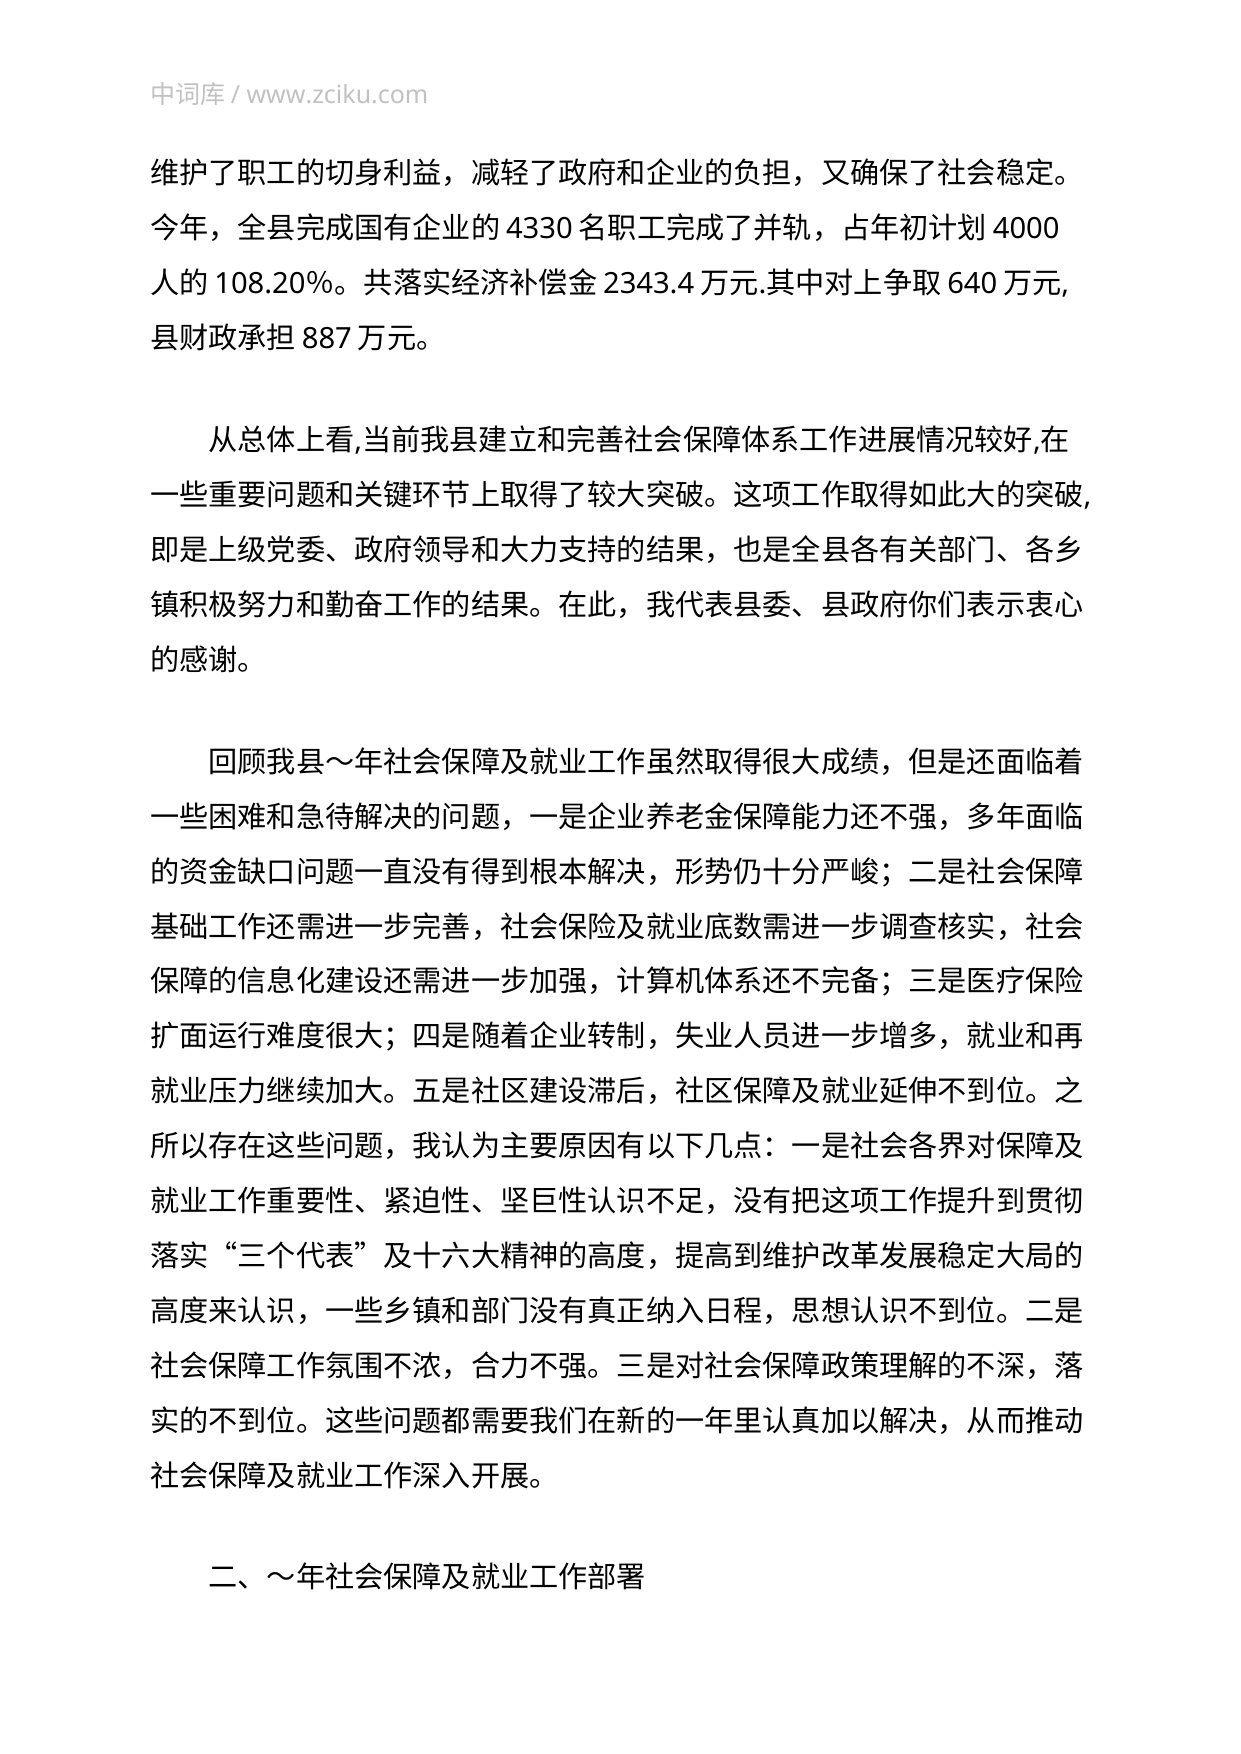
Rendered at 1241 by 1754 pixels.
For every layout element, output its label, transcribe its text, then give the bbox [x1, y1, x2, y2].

text 从总体上看,当前我县建立和完善社会保障体系工作进展情况较好,在一些重要问题和关键环节上取得了较大突破。这项工作取得如此大的突破,即是上级党委、政府领导和大力支持的结果，也是全县各有关部门、各乡镇积极努力和勤奋工作的结果。在此，我代表县委、县政府你们表示衷心的感谢。 [150, 417, 1090, 679]
text 二、～年社会保障及就业工作部署 [150, 1554, 1090, 1596]
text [150, 150, 1090, 357]
text 回顾我县～年社会保障及就业工作虽然取得很大成绩，但是还面临着一些困难和急待解决的问题，一是企业养老金保障能力还不强，多年面临的资金缺口问题一直没有得到根本解决，形势仍十分严峻；二是社会保障基础工作还需进一步完善，社会保险及就业底数需进一步调查核实，社会保障的信息化建设还需进一步加强，计算机体系还不完备；三是医疗保险扩面运行难度很大；四是随着企业转制，失业人员进一步增多，就业和再就业压力继续加大。五是社区建设滞后，社区保障及就业延伸不到位。之所以存在这些问题，我认为主要原因有以下几点：一是社会各界对保障及就业工作重要性、紧迫性、坚巨性认识不足，没有把这项工作提升到贯彻落实“三个代表”及十六大精神的高度，提高到维护改革发展稳定大局的高度来认识，一些乡镇和部门没有真正纳入日程，思想认识不到位。二是社会保障工作氛围不浓，合力不强。三是对社会保障政策理解的不深，落实的不到位。这些问题都需要我们在新的一年里认真加以解决，从而推动社会保障及就业工作深入开展。 [150, 738, 1090, 1494]
